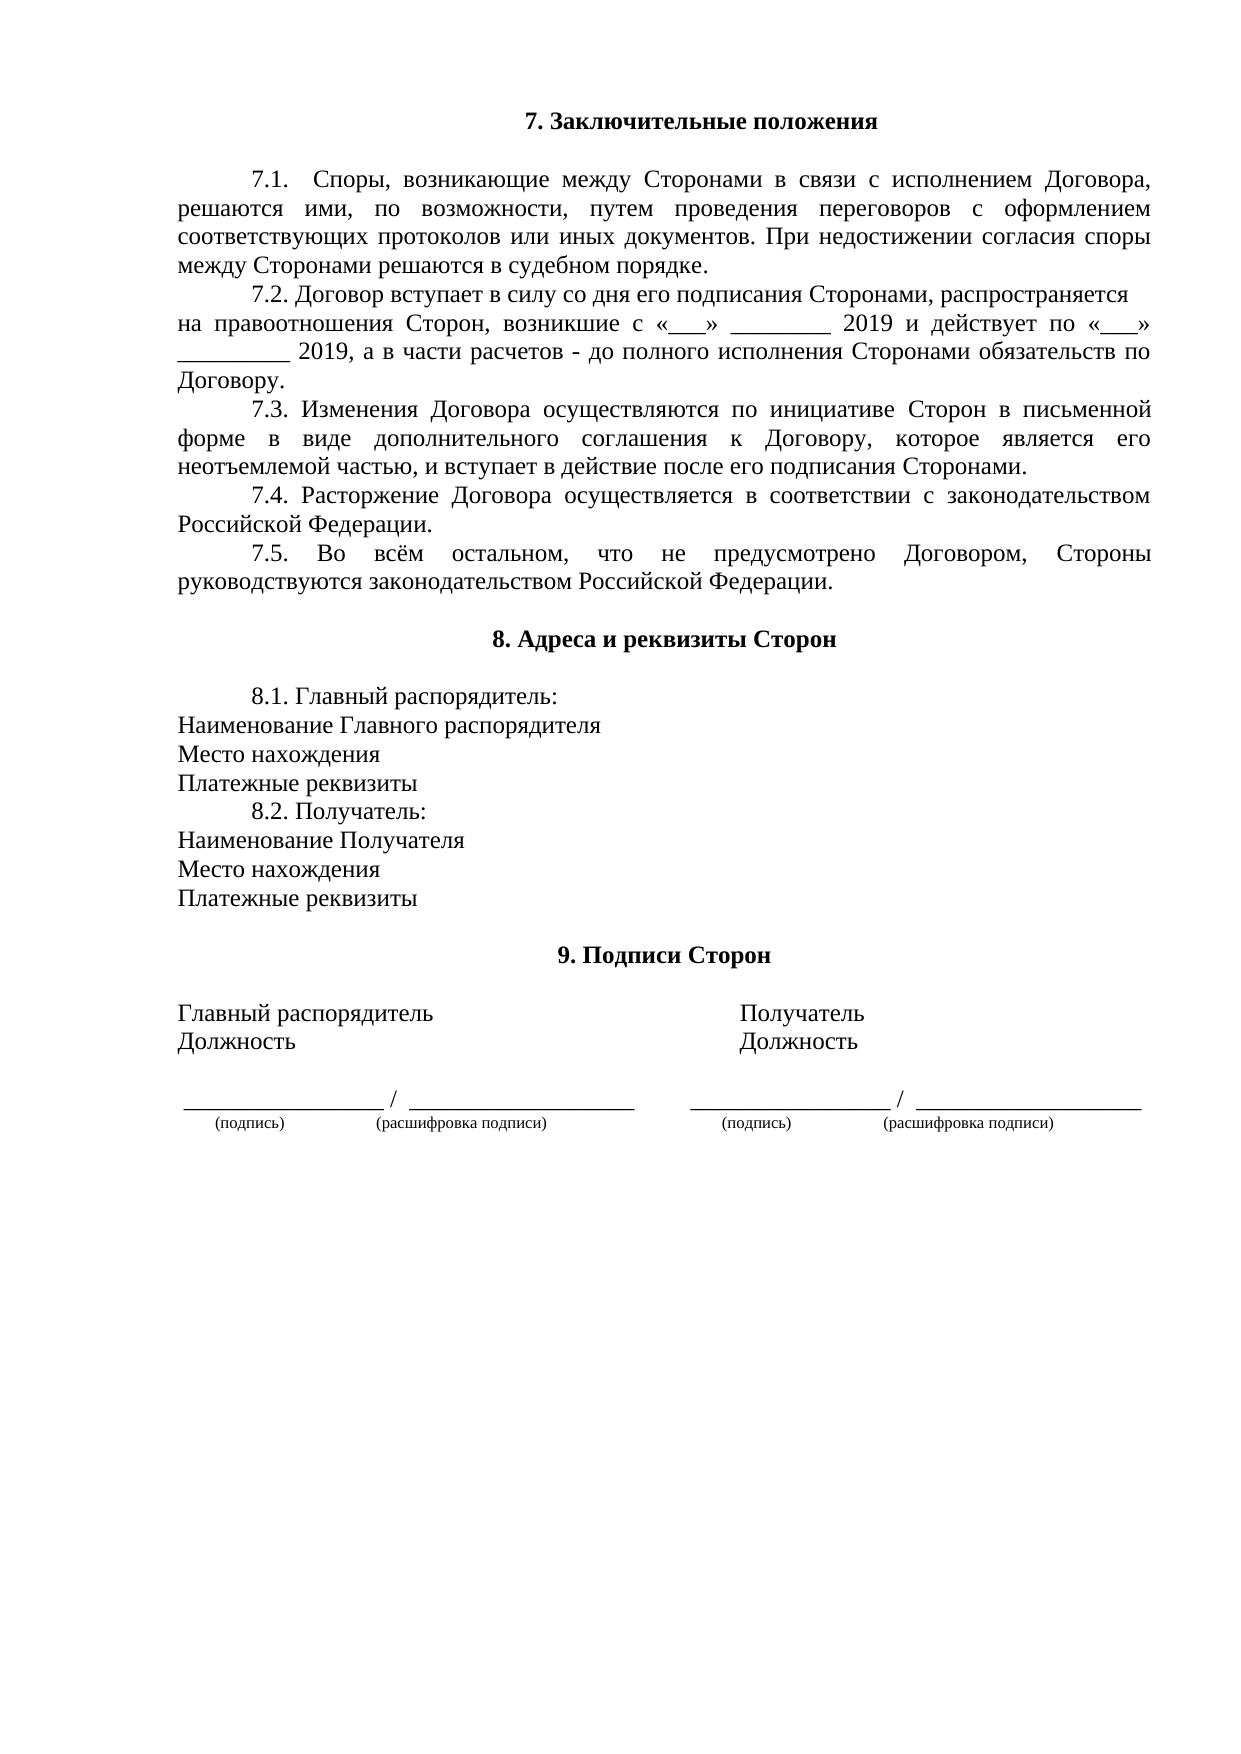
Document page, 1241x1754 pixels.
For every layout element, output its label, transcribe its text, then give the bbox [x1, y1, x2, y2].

text ________________ / __________________ ________________ / __________________ [177, 1084, 1152, 1113]
text 9. Подписи Сторон [177, 940, 1152, 969]
text 7.3. Изменения Договора осуществляются по инициативе Сторон в письменной форме в виде дополнительного соглашения к Договору, которое является его неотъемлемой частью, и вступает в действие после его подписания Сторонами. [177, 394, 1152, 480]
text 8.1. Главный распорядитель: [177, 681, 1152, 710]
text Должность Должность [177, 1026, 1152, 1055]
text 8. Адреса и реквизиты Сторон [177, 624, 1152, 653]
text 8.2. Получатель: [177, 796, 1152, 825]
text Наименование Получателя [177, 825, 1152, 854]
text Главный распорядитель Получатель [177, 998, 1152, 1026]
text (подпись) (расшифровка подписи) (подпись) (расшифровка подписи) [177, 1113, 1152, 1132]
text Платежные реквизиты [177, 883, 1152, 911]
text 7.2. Договор вступает в силу со дня его подписания Сторонами, распространяется [177, 279, 1152, 308]
text Место нахождения [177, 854, 1152, 883]
text 7.1. Споры, возникающие между Сторонами в связи с исполнением Договора, решаются ими, по возможности, путем проведения переговоров с оформлением соответствующих протоколов или иных документов. При недостижении согласия споры между Сторонами решаются в судебном порядке. [177, 164, 1152, 279]
text Место нахождения [177, 739, 1152, 768]
text на правоотношения Сторон, возникшие с «___» ________ 2019 и действует по «___» _________ 2019, а в части расчетов - до полного исполнения Сторонами обязательств по Договору. [177, 308, 1152, 394]
text Платежные реквизиты [177, 768, 1152, 796]
text Наименование Главного распорядителя [177, 710, 1152, 739]
text 7.4. Расторжение Договора осуществляется в соответствии с законодательством Российской Федерации. [177, 480, 1152, 538]
text 7.5. Во всём остальном, что не предусмотрено Договором, Стороны руководствуются законодательством Российской Федерации. [177, 538, 1152, 595]
text 7. Заключительные положения [177, 106, 1152, 135]
